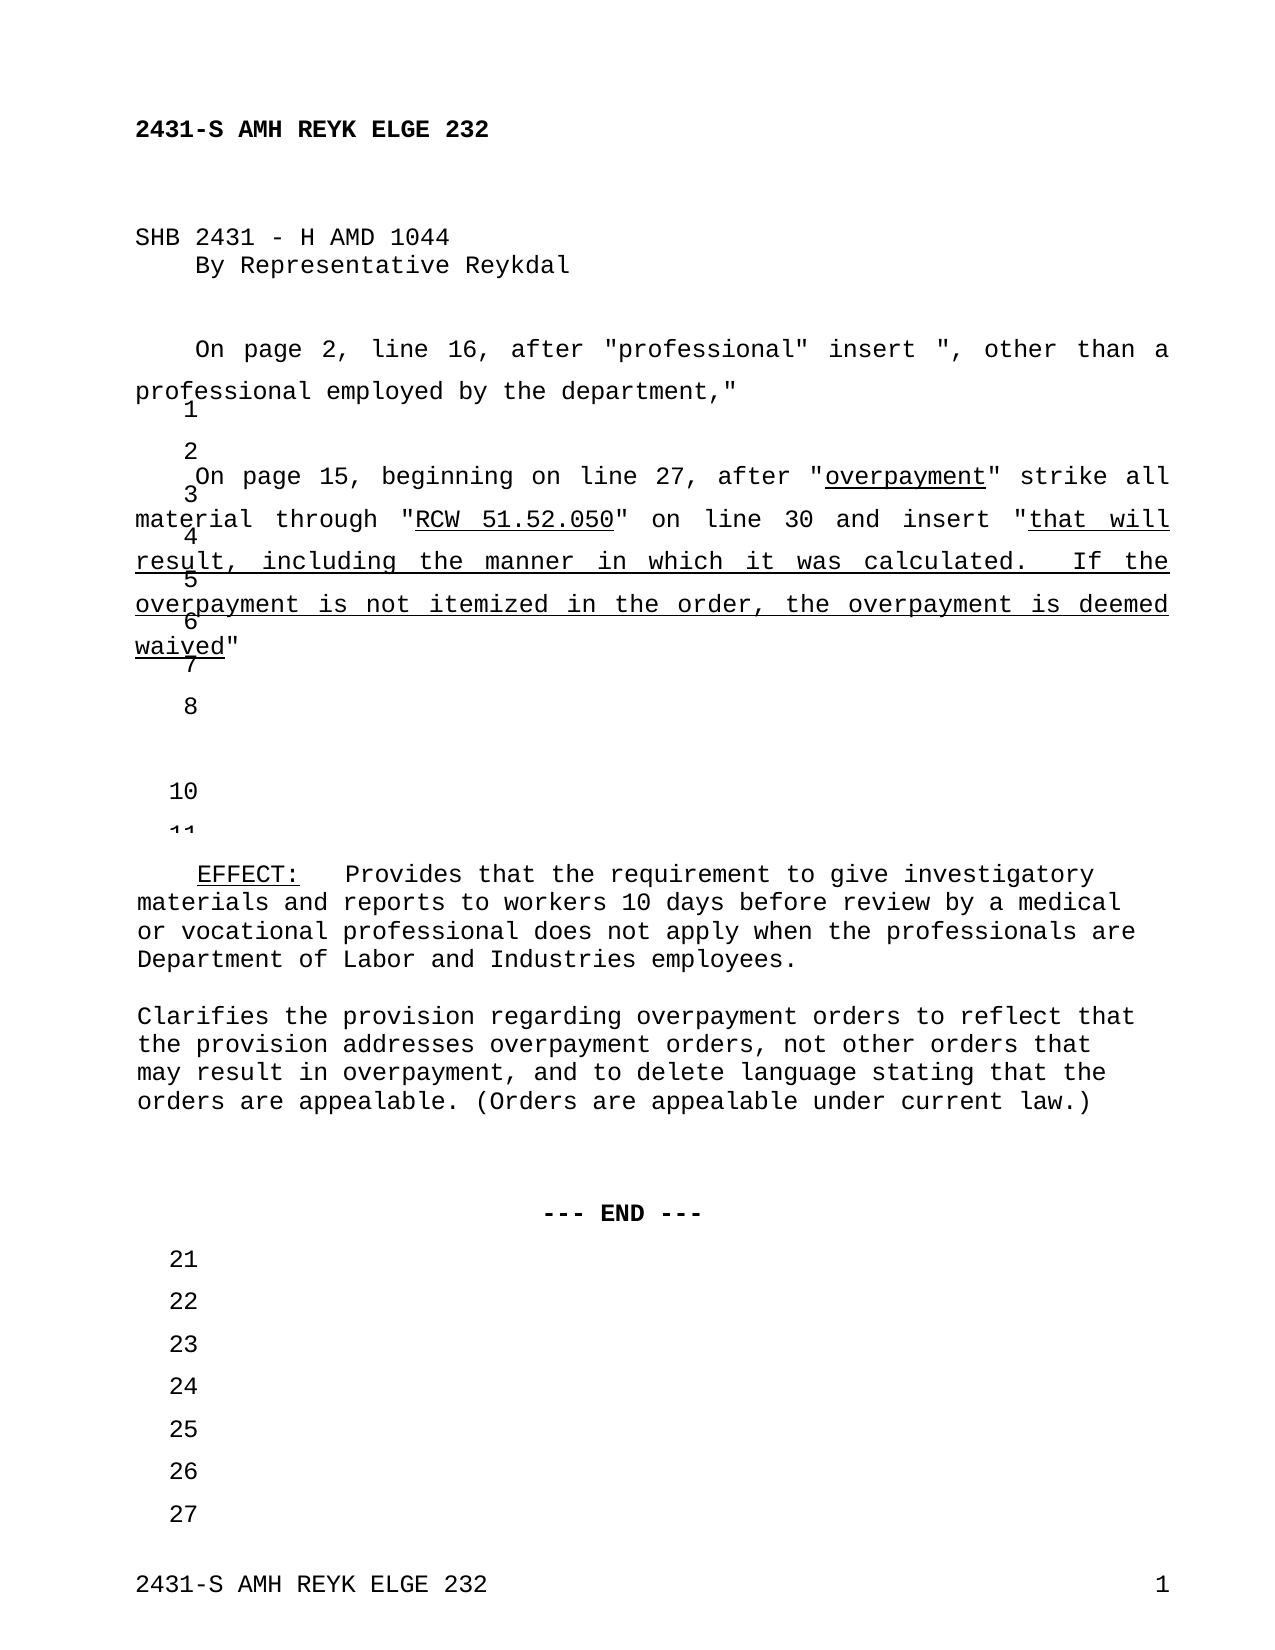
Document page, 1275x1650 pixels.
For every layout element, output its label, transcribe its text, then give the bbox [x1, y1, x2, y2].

text On page 15, beginning on line 27, after "overpayment" strike all material through "RCW 51.52.050" on line 30 and insert "that will result, including the manner in which it was calculated. If the overpayment is not itemized in the order, the overpayment is deemed waived" [135, 574, 1170, 663]
text On page 15, beginning on line 27, after "overpayment" strike all material through "RCW 51.52.050" on line 30 and insert "that will result, including the manner in which it was calculated. If the overpayment is not itemized in the order, the overpayment is deemed waived" [135, 451, 1170, 572]
text On page 2, line 16, after "professional" insert ", other than a professional employed by the department," [135, 323, 1170, 408]
text --- END --- [75, 1187, 1170, 1230]
text - [135, 224, 1170, 252]
